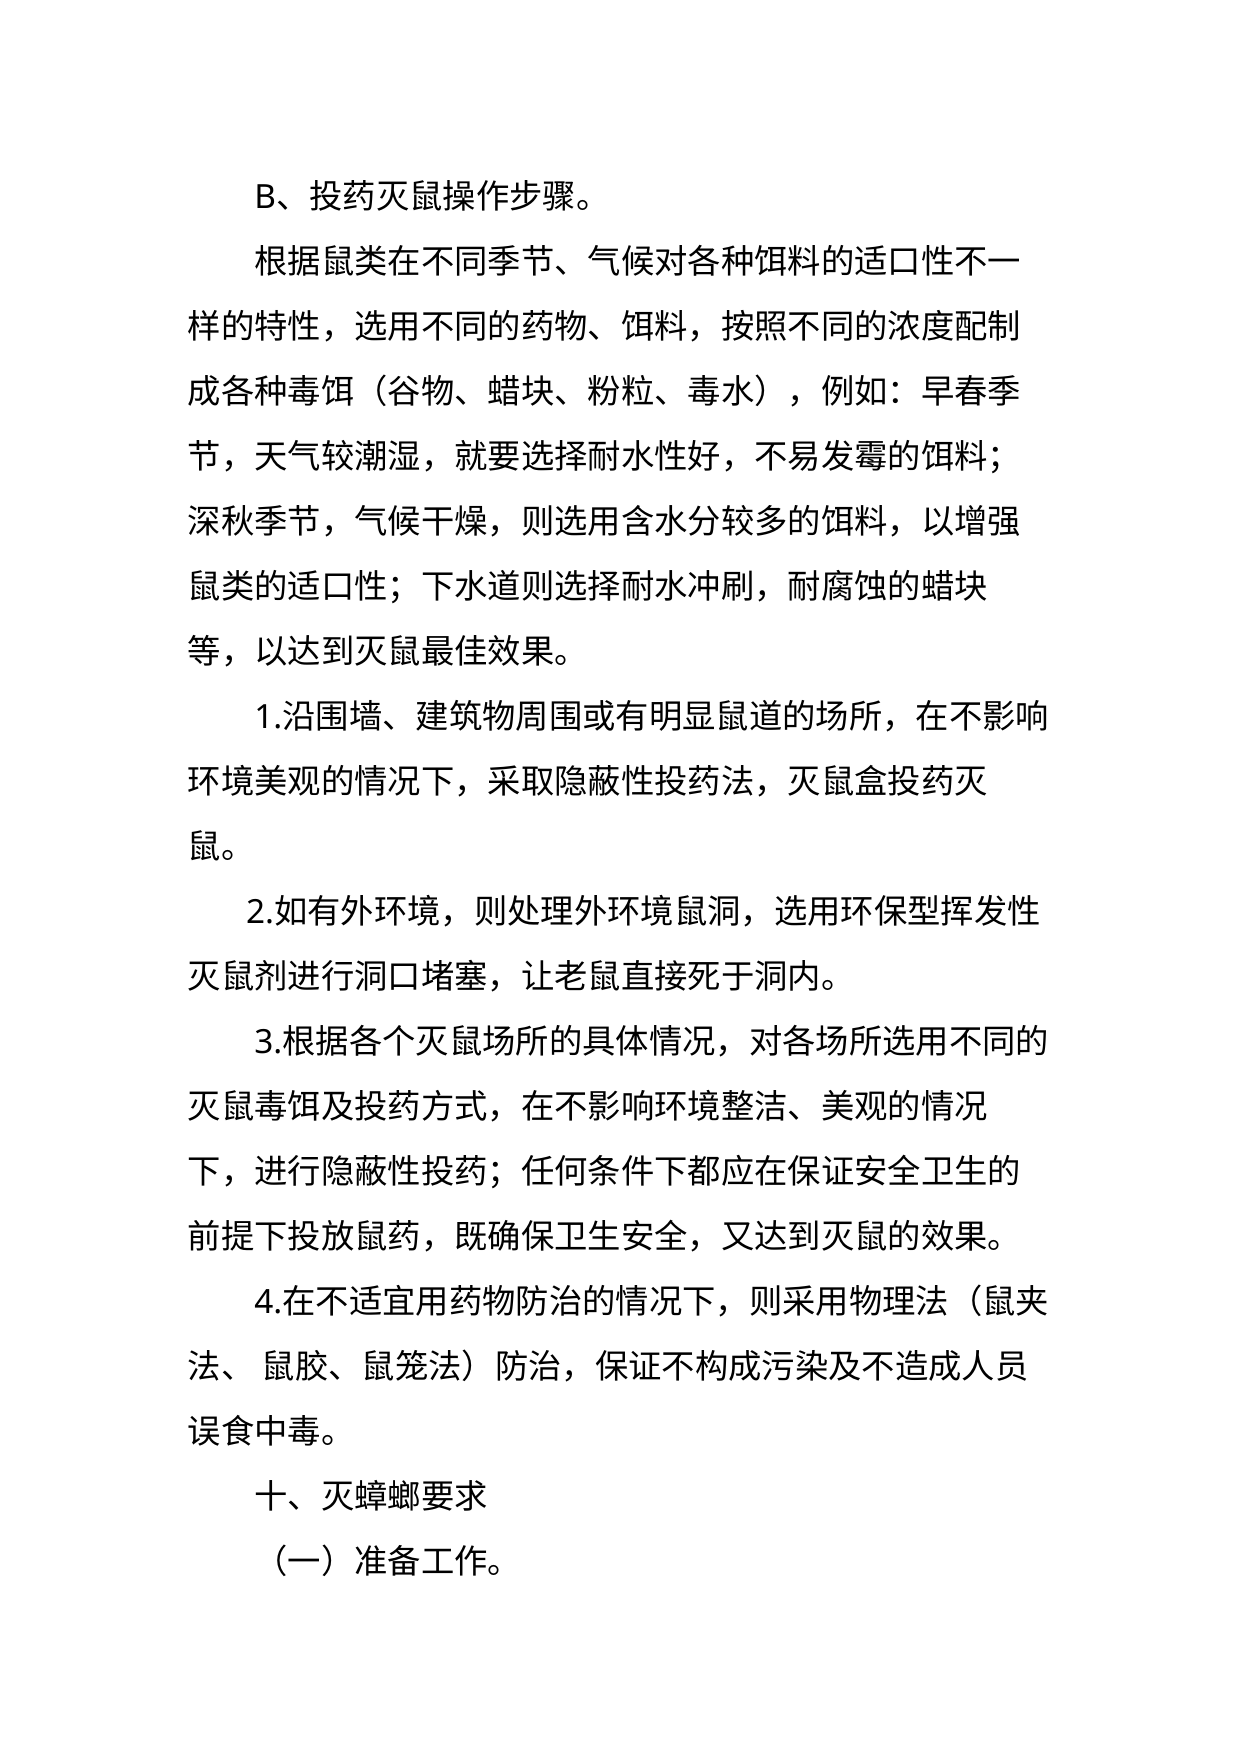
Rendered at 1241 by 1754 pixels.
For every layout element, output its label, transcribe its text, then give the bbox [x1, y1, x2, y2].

text （一）准备工作。 [187, 1527, 1053, 1592]
text 3.根据各个灭鼠场所的具体情况，对各场所选用不同的灭鼠毒饵及投药方式，在不影响环境整洁、美观的情况下，进行隐蔽性投药；任何条件下都应在保证安全卫生的前提下投放鼠药，既确保卫生安全，又达到灭鼠的效果。 [187, 1007, 1053, 1267]
text 十、灭蟑螂要求 [187, 1462, 1053, 1527]
text 1.沿围墙、建筑物周围或有明显鼠道的场所，在不影响环境美观的情况下，采取隐蔽性投药法，灭鼠盒投药灭鼠。 [187, 682, 1053, 877]
text 根据鼠类在不同季节、气候对各种饵料的适口性不一样的特性，选用不同的药物、饵料，按照不同的浓度配制成各种毒饵（谷物、蜡块、粉粒、毒水），例如：早春季节，天气较潮湿，就要选择耐水性好，不易发霉的饵料；深秋季节，气候干燥，则选用含水分较多的饵料，以增强鼠类的适口性；下水道则选择耐水冲刷，耐腐蚀的蜡块等，以达到灭鼠最佳效果。 [187, 227, 1053, 682]
text B、投药灭鼠操作步骤。 [187, 162, 1053, 227]
text 2.如有外环境，则处理外环境鼠洞，选用环保型挥发性灭鼠剂进行洞口堵塞，让老鼠直接死于洞内。 [187, 877, 1053, 1007]
text 4.在不适宜用药物防治的情况下，则采用物理法（鼠夹法、 鼠胶、鼠笼法）防治，保证不构成污染及不造成人员误食中毒。 [187, 1267, 1053, 1462]
